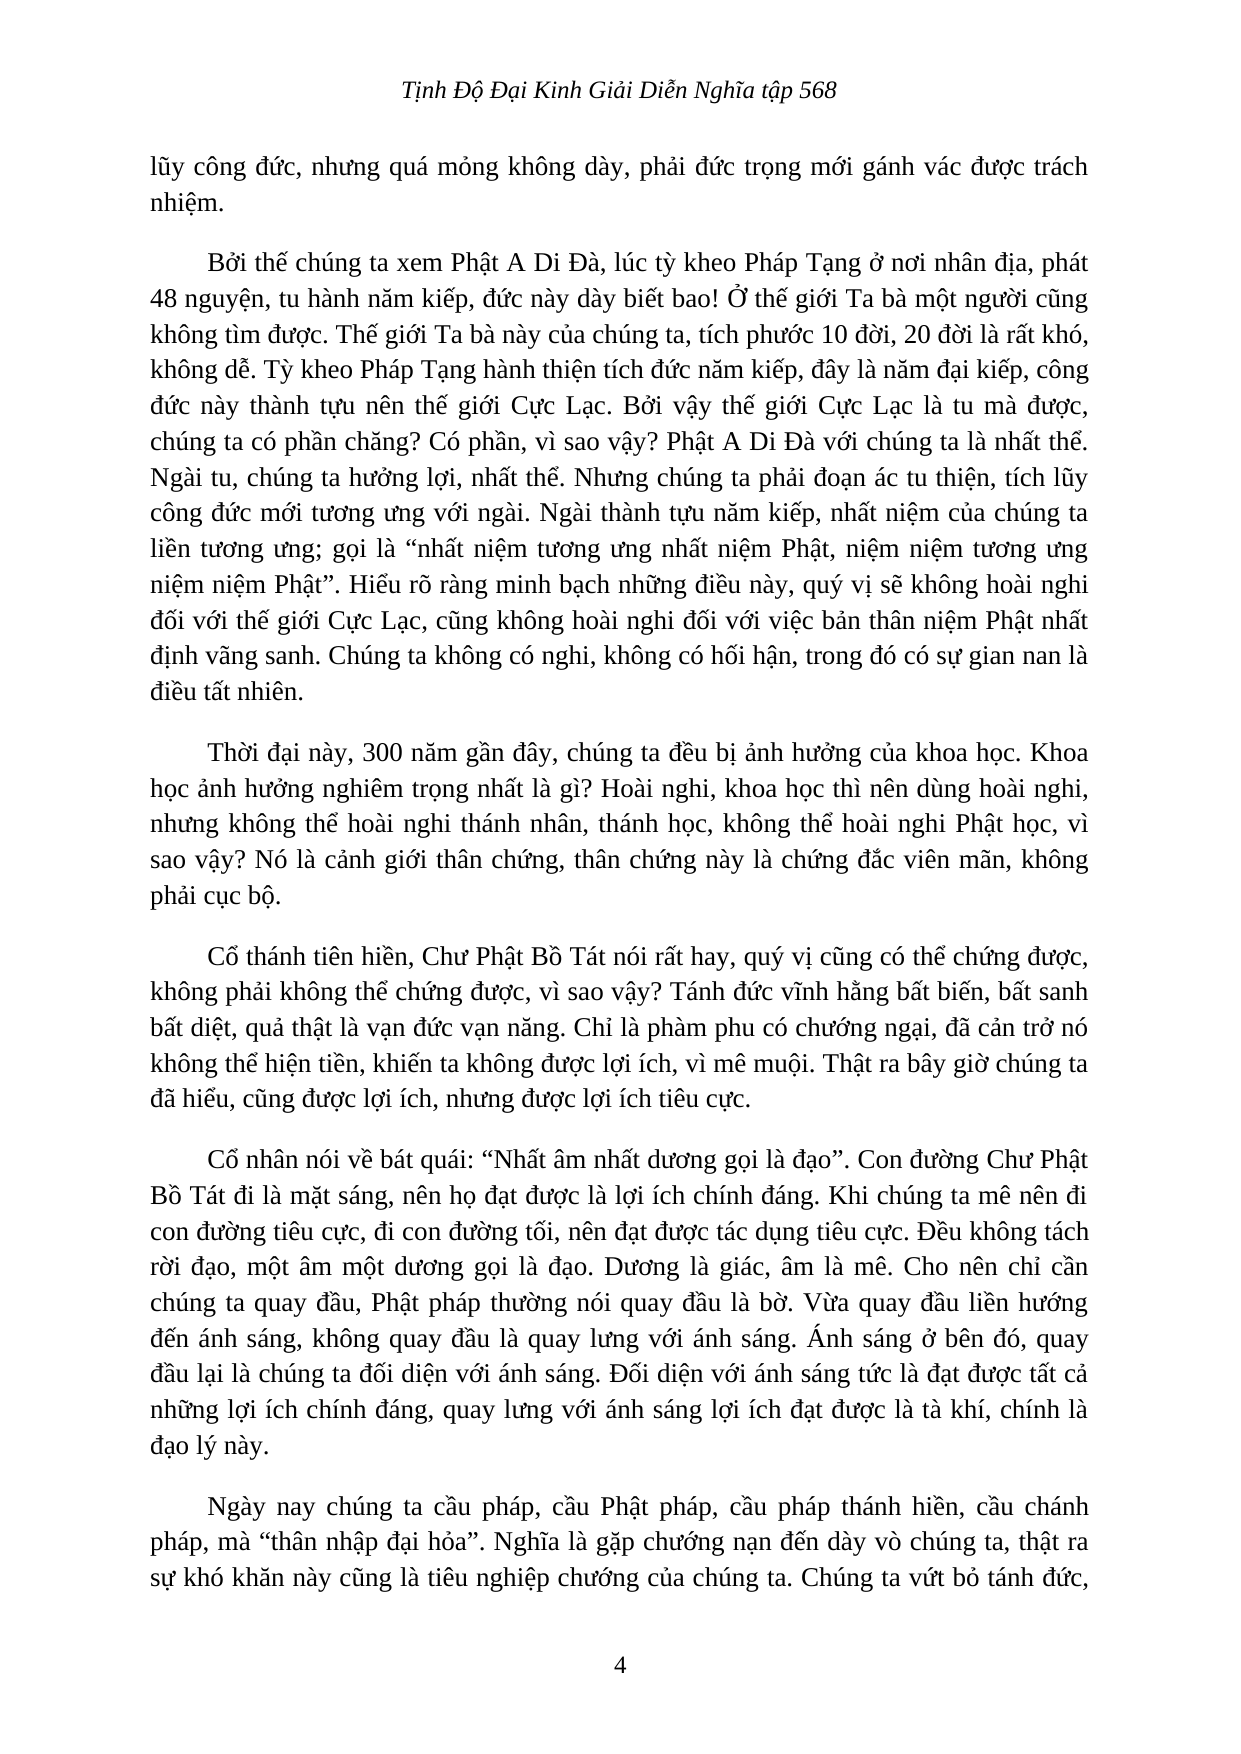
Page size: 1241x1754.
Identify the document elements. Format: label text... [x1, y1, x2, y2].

text Bởi thế chúng ta xem Phật A Di Đà, lúc tỳ kheo Pháp Tạng ở nơi nhân địa, phát 48 nguyện, tu hành năm kiếp, đức này dày biết bao! Ở thế giới Ta bà một người cũng không tìm được. Thế giới Ta bà này của chúng ta, tích phước 10 đời, 20 đời là rất khó, không dễ. Tỳ kheo Pháp Tạng hành thiện tích đức năm kiếp, đây là năm đại kiếp, công đức này thành tựu nên thế giới Cực Lạc. Bởi vậy thế giới Cực Lạc là tu mà được, chúng ta có phần chăng? Có phần, vì sao vậy? Phật A Di Đà với chúng ta là nhất thể. Ngài tu, chúng ta hưởng lợi, nhất thể. Nhưng chúng ta phải đoạn ác tu thiện, tích lũy công đức mới tương ưng với ngài. Ngài thành tựu năm kiếp, nhất niệm của chúng ta liền tương ưng; gọi là “nhất niệm tương ưng nhất niệm Phật, niệm niệm tương ưng niệm niệm Phật”. Hiểu rõ ràng minh bạch những điều này, quý vị sẽ không hoài nghi đối với thế giới Cực Lạc, cũng không hoài nghi đối với việc bản thân niệm Phật nhất định vãng sanh. Chúng ta không có nghi, không có hối hận, trong đó có sự gian nan là điều tất nhiên. [150, 246, 1090, 706]
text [150, 1490, 1090, 1592]
text Cổ thánh tiên hiền, Chư Phật Bồ Tát nói rất hay, quý vị cũng có thể chứng được, không phải không thể chứng được, vì sao vậy? Tánh đức vĩnh hằng bất biến, bất sanh bất diệt, quả thật là vạn đức vạn năng. Chỉ là phàm phu có chướng ngại, đã cản trở nó không thể hiện tiền, khiến ta không được lợi ích, vì mê muội. Thật ra bây giờ chúng ta đã hiểu, cũng được lợi ích, nhưng được lợi ích tiêu cực. [150, 939, 1090, 1114]
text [150, 150, 1090, 217]
text Cổ nhân nói về bát quái: “Nhất âm nhất dương gọi là đạo”. Con đường Chư Phật Bồ Tát đi là mặt sáng, nên họ đạt được là lợi ích chính đáng. Khi chúng ta mê nên đi con đường tiêu cực, đi con đường tối, nên đạt được tác dụng tiêu cực. Đều không tách rời đạo, một âm một dương gọi là đạo. Dương là giác, âm là mê. Cho nên chỉ cần chúng ta quay đầu, Phật pháp thường nói quay đầu là bờ. Vừa quay đầu liền hướng đến ánh sáng, không quay đầu là quay lưng với ánh sáng. Ánh sáng ở bên đó, quay đầu lại là chúng ta đối diện với ánh sáng. Đối diện với ánh sáng tức là đạt được tất cả những lợi ích chính đáng, quay lưng với ánh sáng lợi ích đạt được là tà khí, chính là đạo lý này. [150, 1143, 1090, 1460]
text Thời đại này, 300 năm gần đây, chúng ta đều bị ảnh hưởng của khoa học. Khoa học ảnh hưởng nghiêm trọng nhất là gì? Hoài nghi, khoa học thì nên dùng hoài nghi, nhưng không thể hoài nghi thánh nhân, thánh học, không thể hoài nghi Phật học, vì sao vậy? Nó là cảnh giới thân chứng, thân chứng này là chứng đắc viên mãn, không phải cục bộ. [150, 736, 1090, 910]
